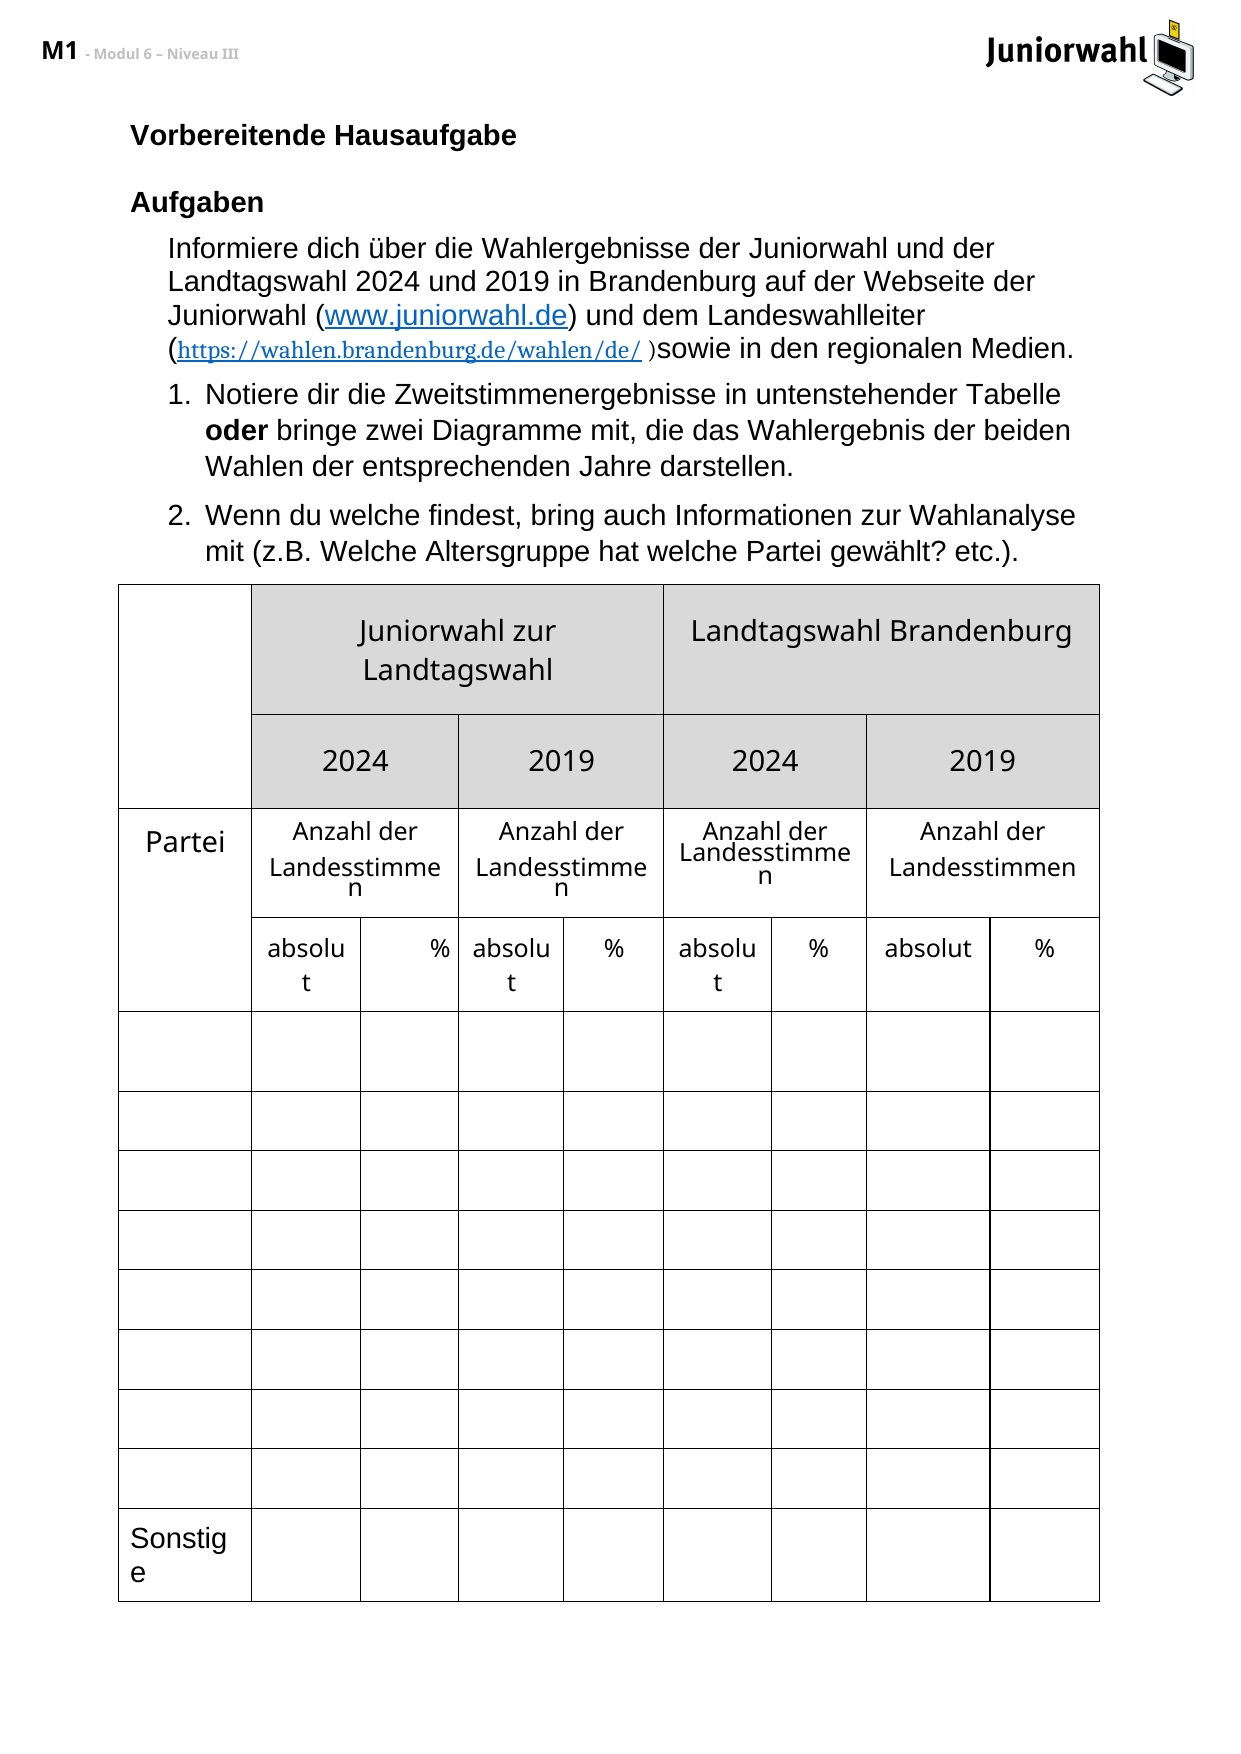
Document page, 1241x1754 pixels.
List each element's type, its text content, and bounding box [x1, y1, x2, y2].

table_cell [991, 1151, 1099, 1210]
table_cell [664, 1390, 771, 1448]
picture [973, 17, 1199, 99]
table_cell [564, 1151, 663, 1210]
table_cell [252, 1012, 360, 1091]
table_cell [772, 1390, 866, 1448]
table_cell [459, 1151, 563, 1210]
table_cell [252, 1270, 360, 1329]
table_cell [119, 1330, 251, 1388]
table_cell [772, 1151, 866, 1210]
table_cell [867, 1330, 989, 1388]
table_cell [991, 1330, 1099, 1388]
table_cell [991, 1012, 1099, 1091]
table_cell 2024 [252, 715, 458, 808]
text Aufgaben [130, 185, 1110, 219]
table_cell [867, 1449, 989, 1508]
table_cell [991, 1270, 1099, 1329]
table_cell [772, 1012, 866, 1091]
table_cell absolut [867, 918, 989, 1011]
table_cell [772, 1509, 866, 1601]
table_cell [459, 1509, 563, 1601]
table_cell [119, 1390, 251, 1448]
table_cell [867, 1092, 989, 1150]
table_cell 2024 [664, 715, 866, 808]
table_cell [459, 1390, 563, 1448]
table_cell % [564, 918, 663, 1011]
table_cell [991, 1449, 1099, 1508]
table_cell [664, 1330, 771, 1388]
table_cell [867, 1151, 989, 1210]
table_cell [252, 1092, 360, 1150]
table_cell 2019 [459, 715, 663, 808]
table_cell [361, 1012, 458, 1091]
table_cell % [772, 918, 866, 1011]
table_cell Sonstige [119, 1509, 251, 1601]
table_cell [119, 1270, 251, 1329]
table_cell [564, 1390, 663, 1448]
table_cell [564, 1012, 663, 1091]
table_cell [664, 1449, 771, 1508]
table_cell absolut [252, 918, 360, 1011]
table_cell [772, 1092, 866, 1150]
table_cell [252, 1330, 360, 1388]
table_cell [361, 1449, 458, 1508]
table_cell [664, 1092, 771, 1150]
table_cell [459, 1449, 563, 1508]
table_cell [361, 1330, 458, 1388]
table_cell [772, 1270, 866, 1329]
table_cell Anzahl der Landesstimmen [252, 809, 458, 917]
table_cell [772, 1211, 866, 1269]
table_header [119, 585, 251, 808]
table_cell Anzahl der Landesstimmen [867, 809, 1099, 917]
table_cell [867, 1012, 989, 1091]
table_cell [772, 1449, 866, 1508]
table_cell [361, 1509, 458, 1601]
table_cell [119, 1012, 251, 1091]
table_cell [664, 1211, 771, 1269]
table_cell [252, 1449, 360, 1508]
table_cell [459, 1211, 563, 1269]
table_cell [664, 1270, 771, 1329]
table_cell [564, 1211, 663, 1269]
list Wenn du welche findest, bring auch Informationen zur Wahlanalyse mit (z.B. Welche Altersgruppe hat welche Partei gewählt? etc.). [167, 498, 1110, 568]
table_cell [867, 1509, 989, 1601]
table_cell Anzahl der Landesstimmen [459, 809, 663, 917]
table_cell [119, 1151, 251, 1210]
table_cell Partei [119, 809, 251, 1011]
table_cell [361, 1270, 458, 1329]
table_cell % [991, 918, 1099, 1011]
table_cell [119, 1211, 251, 1269]
table_cell [459, 1330, 563, 1388]
table_cell [867, 1211, 989, 1269]
table_cell [361, 1211, 458, 1269]
table_cell 2019 [867, 715, 1099, 808]
table_cell [564, 1330, 663, 1388]
text Vorbereitende Hausaufgabe [130, 118, 1110, 152]
table_cell [867, 1270, 989, 1329]
table_cell [252, 1211, 360, 1269]
table_cell [459, 1092, 563, 1150]
table_cell [361, 1151, 458, 1210]
table_cell [991, 1509, 1099, 1601]
table_cell [361, 1092, 458, 1150]
table_cell [991, 1211, 1099, 1269]
table_cell absolut [664, 918, 771, 1011]
table_cell [252, 1390, 360, 1448]
table_cell [564, 1092, 663, 1150]
table_cell [459, 1012, 563, 1091]
table_cell [867, 1390, 989, 1448]
table_cell [664, 1151, 771, 1210]
text Informiere dich über die Wahlergebnisse der Juniorwahl und der Landtagswahl 2024 und 2019 in Brandenburg auf der Webseite der Juniorwahl (www.juniorwahl.de) und dem Landeswahlleiter (https://wahlen.brandenburg.de/wahlen/de/ )sowie in den regionalen Medien. [167, 231, 1110, 365]
table_cell % [361, 918, 458, 1011]
table_cell [361, 1390, 458, 1448]
table_header Juniorwahl zur Landtagswahl [252, 585, 663, 714]
table_cell [252, 1509, 360, 1601]
table_cell Anzahl der Landesstimmen [664, 809, 866, 917]
table_cell [564, 1270, 663, 1329]
table_header Landtagswahl Brandenburg [664, 585, 1099, 714]
table_cell [252, 1151, 360, 1210]
table_cell [664, 1509, 771, 1601]
table_cell [119, 1449, 251, 1508]
table_cell [564, 1449, 663, 1508]
table_cell [459, 1270, 563, 1329]
list Notiere dir die Zweitstimmenergebnisse in untenstehender Tabelle oder bringe zwei Diagramme mit, die das Wahlergebnis der beiden Wahlen der entsprechenden Jahre darstellen. [167, 377, 1110, 483]
table_cell [991, 1092, 1099, 1150]
table_cell [564, 1509, 663, 1601]
table_cell [772, 1330, 866, 1388]
table_cell [991, 1390, 1099, 1448]
table_cell [664, 1012, 771, 1091]
table_cell absolut [459, 918, 563, 1011]
table_cell [119, 1092, 251, 1150]
